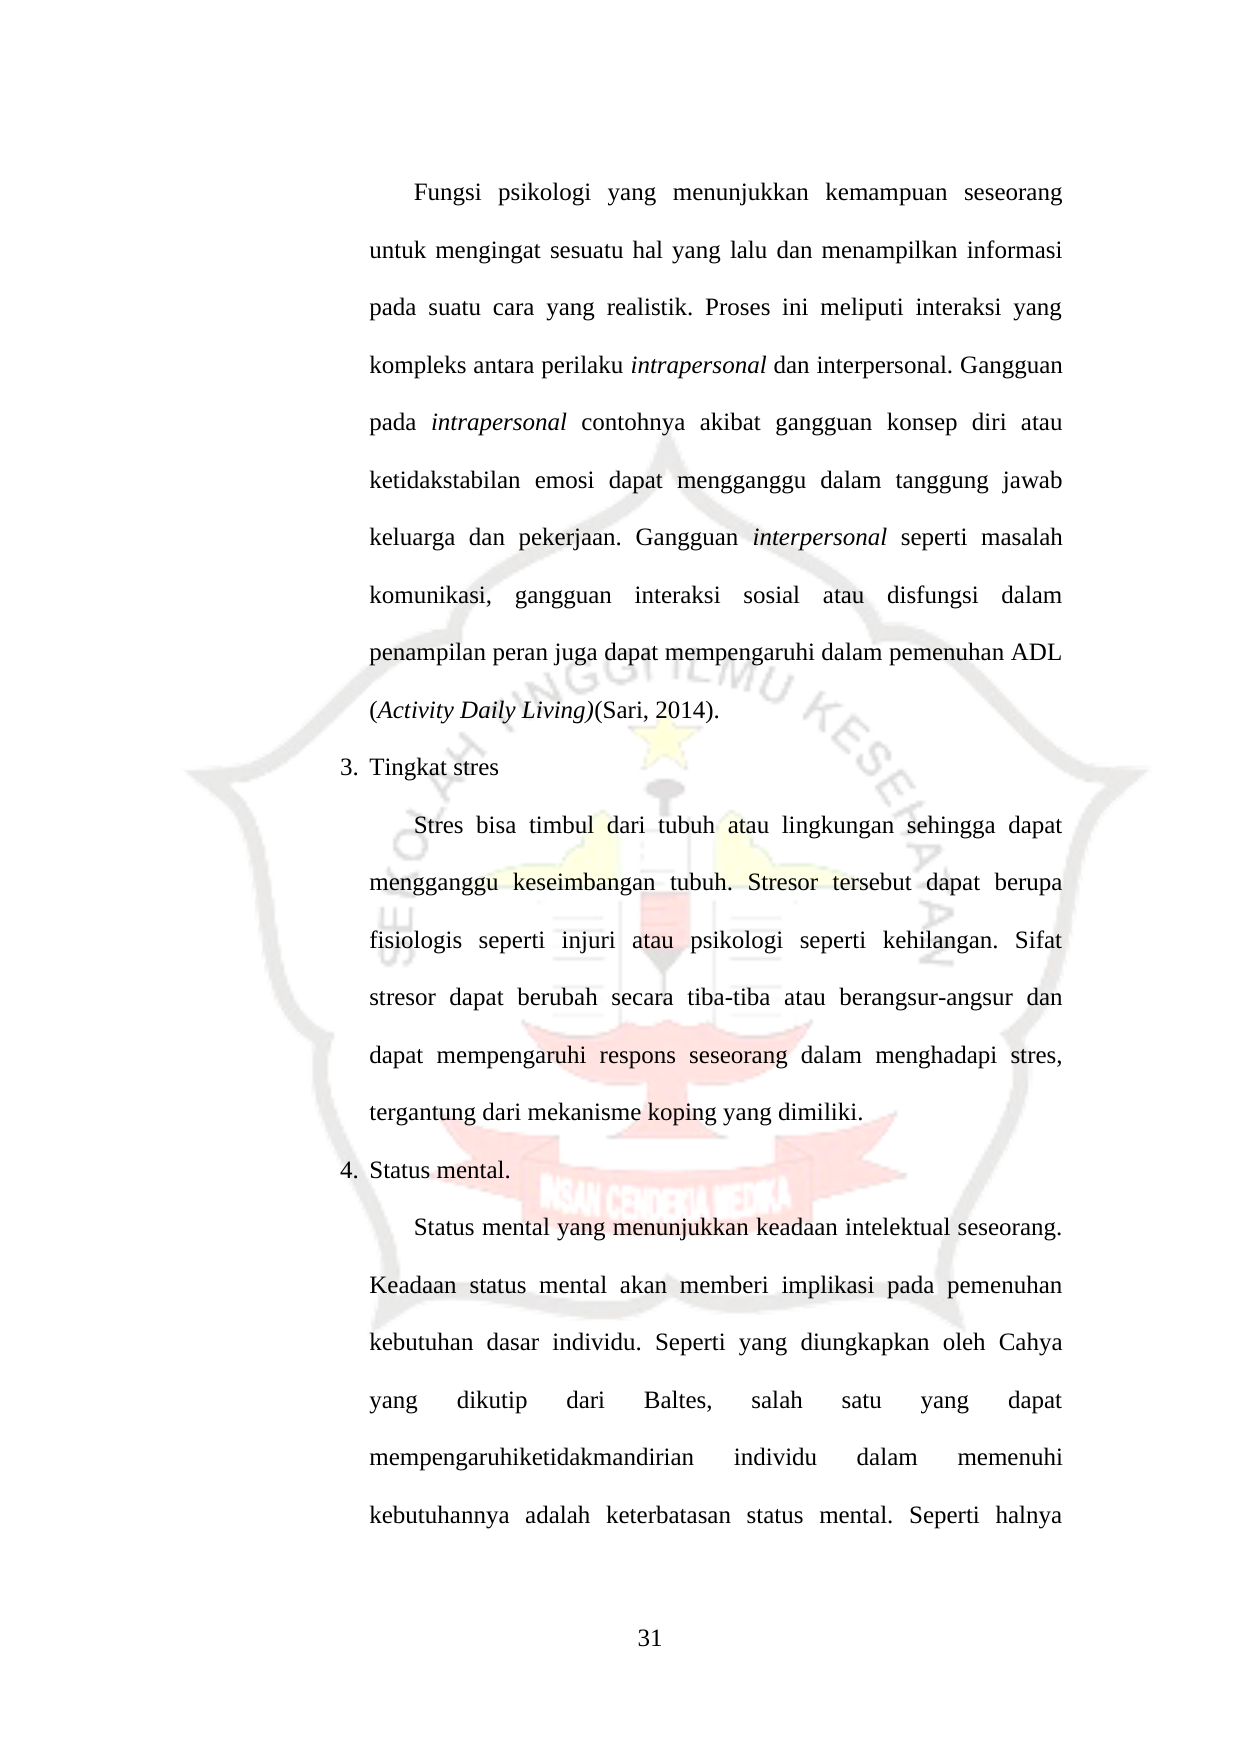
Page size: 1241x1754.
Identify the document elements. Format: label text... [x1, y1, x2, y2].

list Tingkat stres [340, 752, 1063, 781]
text Fungsi psikologi yang menunjukkan kemampuan seseorang untuk mengingat sesuatu hal yang lalu dan menampilkan informasi pada suatu cara yang realistik. Proses ini meliputi interaksi yang kompleks antara perilaku intrapersonal dan interpersonal. Gangguan pada intrapersonal contohnya akibat gangguan konsep diri atau ketidakstabilan emosi dapat mengganggu dalam tanggung jawab keluarga dan pekerjaan. Gangguan interpersonal seperti masalah komunikasi, gangguan interaksi sosial atau disfungsi dalam penampilan peran juga dapat mempengaruhi dalam pemenuhan ADL (Activity Daily Living)(Sari, 2014). [369, 177, 1063, 723]
text Stres bisa timbul dari tubuh atau lingkungan sehingga dapat mengganggu keseimbangan tubuh. Stresor tersebut dapat berupa fisiologis seperti injuri atau psikologi seperti kehilangan. Sifat stresor dapat berubah secara tiba-tiba atau berangsur-angsur dan dapat mempengaruhi respons seseorang dalam menghadapi stres, tergantung dari mekanisme koping yang dimiliki. [369, 810, 1063, 1126]
list Status mental. [340, 1155, 1063, 1183]
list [369, 1212, 1063, 1528]
